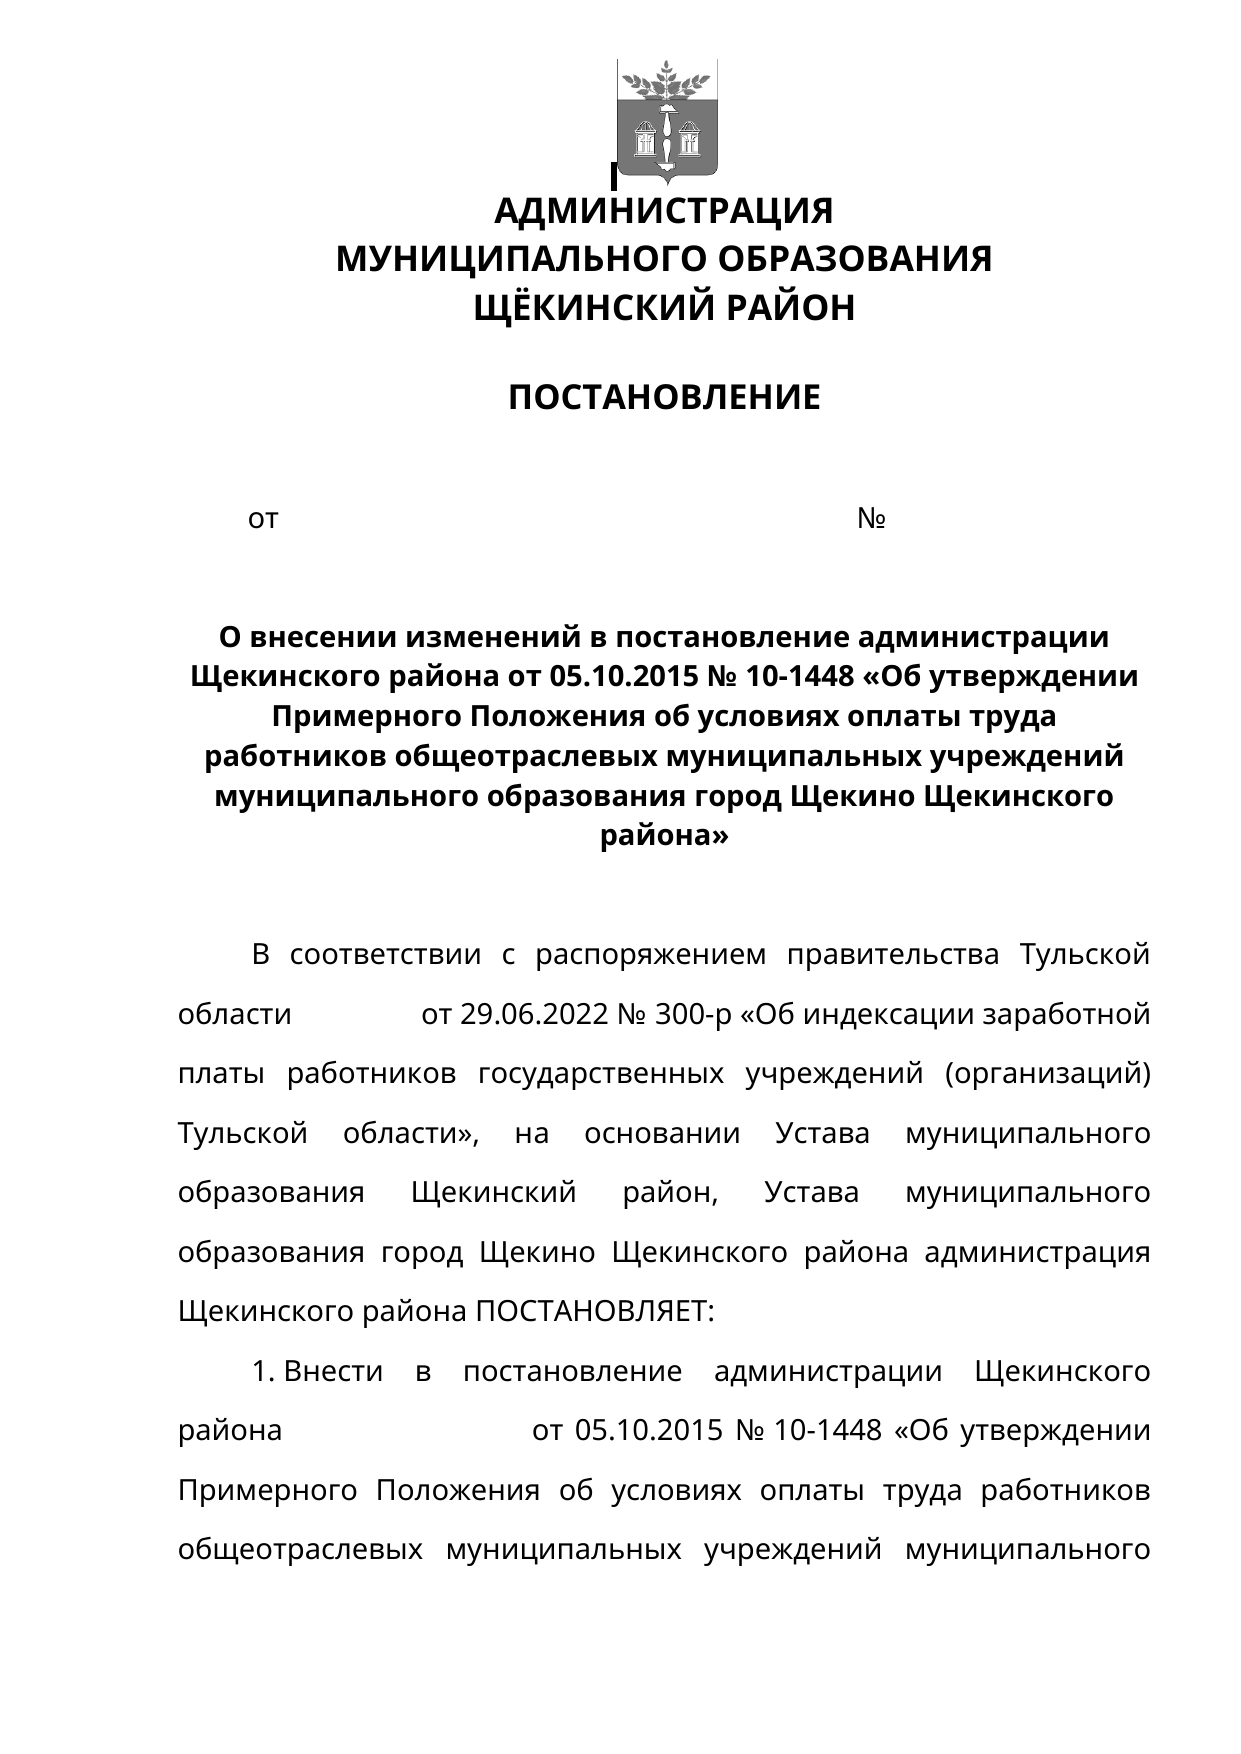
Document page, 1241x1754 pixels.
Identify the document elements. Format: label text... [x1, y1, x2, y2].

list О внесении изменений в постановление администрации [177, 616, 1152, 656]
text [177, 1350, 1152, 1568]
text АДМИНИСТРАЦИЯ [177, 186, 1152, 234]
table_header от [236, 497, 845, 537]
text МУНИЦИПАЛЬНОГО ОБРАЗОВАНИЯ [177, 234, 1152, 282]
text ПОСТАНОВЛЕНИЕ [177, 393, 1152, 414]
list Щекинского района от 05.10.2015 № 10-1448 «Об утверждении Примерного Положения об условиях оплаты труда работников общеотраслевых муниципальных учреждений муниципального образования город Щекино Щекинского района» [177, 656, 1152, 854]
table_header № [845, 497, 1096, 537]
picture [617, 59, 718, 186]
text В соответствии с распоряжением правительства Тульской области от 29.06.2022 № 300-р «Об индексации заработной платы работников государственных учреждений (организаций) Тульской области», на основании Устава муниципального образования Щекинский район, Устава муниципального образования город Щекино Щекинского района администрация Щекинского района ПОСТАНОВЛЯЕТ: [177, 933, 1152, 1330]
text ЩЁКИНСКИЙ РАЙОН [177, 282, 1152, 330]
